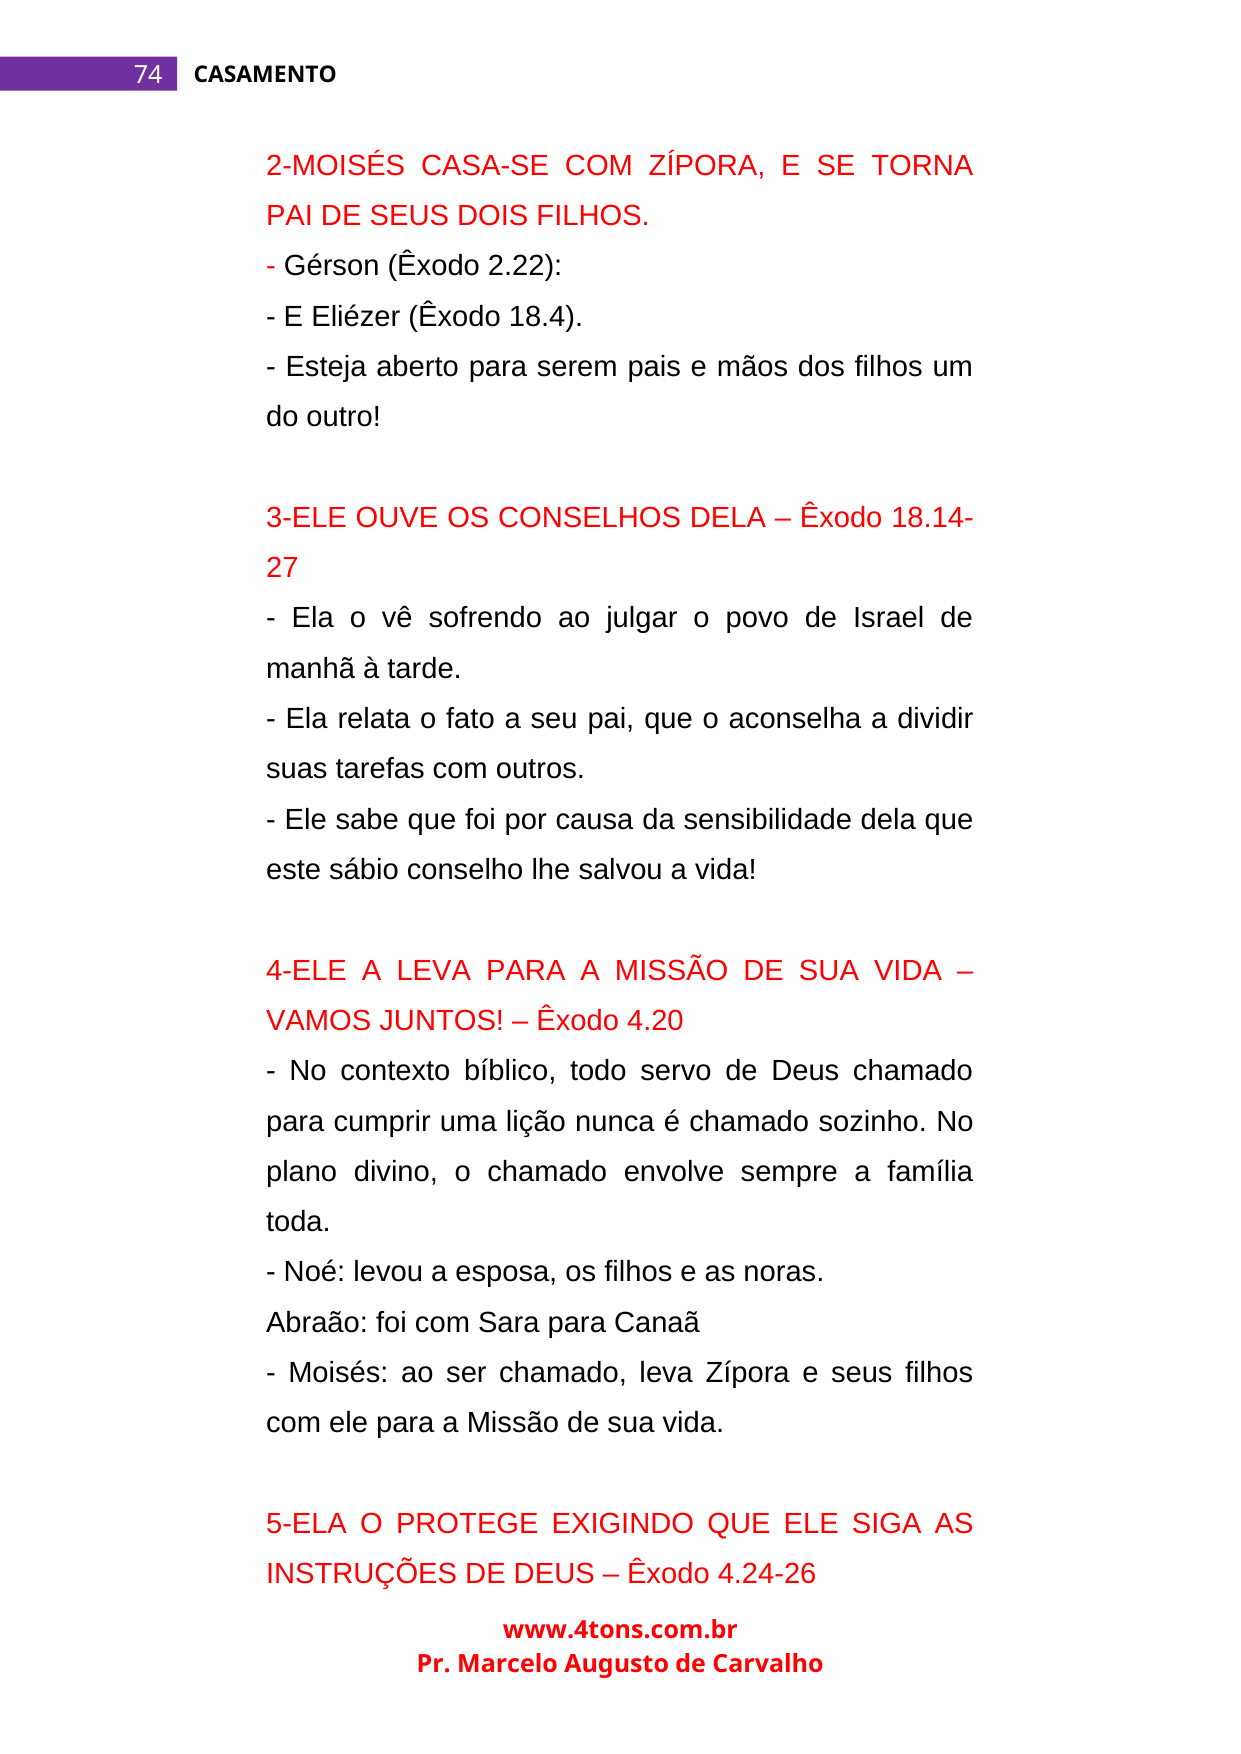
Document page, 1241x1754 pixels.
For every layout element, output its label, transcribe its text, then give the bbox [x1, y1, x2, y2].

text - Ele sabe que foi por causa da sensibilidade dela que este sábio conselho lhe salvou a vida! [266, 802, 974, 886]
text - Gérson (Êxodo 2.22): [266, 248, 974, 282]
text - E Eliézer (Êxodo 18.4). [266, 298, 974, 332]
text 5-ELA O PROTEGE EXIGINDO QUE ELE SIGA AS INSTRUÇÕES DE DEUS – Êxodo 4.24-26 [266, 1506, 974, 1590]
text Abraão: foi com Sara para Canaã [266, 1305, 974, 1338]
text - Esteja aberto para serem pais e mãos dos filhos um do outro! [266, 349, 974, 433]
text 4-ELE A LEVA PARA A MISSÃO DE SUA VIDA – VAMOS JUNTOS! – Êxodo 4.20 [266, 953, 974, 1036]
text - Ela relata o fato a seu pai, que o aconselha a dividir suas tarefas com outros. [266, 701, 974, 785]
text 2-MOISÉS CASA-SE COM ZÍPORA, E SE TORNA PAI DE SEUS DOIS FILHOS. [266, 148, 974, 231]
text - Ela o vê sofrendo ao julgar o povo de Israel de manhã à tarde. [266, 600, 974, 684]
text - Noé: levou a esposa, os filhos e as noras. [266, 1254, 974, 1288]
text - No contexto bíblico, todo servo de Deus chamado para cumprir uma lição nunca é chamado sozinho. No plano divino, o chamado envolve sempre a família toda. [266, 1053, 974, 1238]
text 3-ELE OUVE OS CONSELHOS DELA – Êxodo 18.14-27 [266, 500, 974, 584]
text - Moisés: ao ser chamado, leva Zípora e seus filhos com ele para a Missão de sua vida. [266, 1355, 974, 1439]
